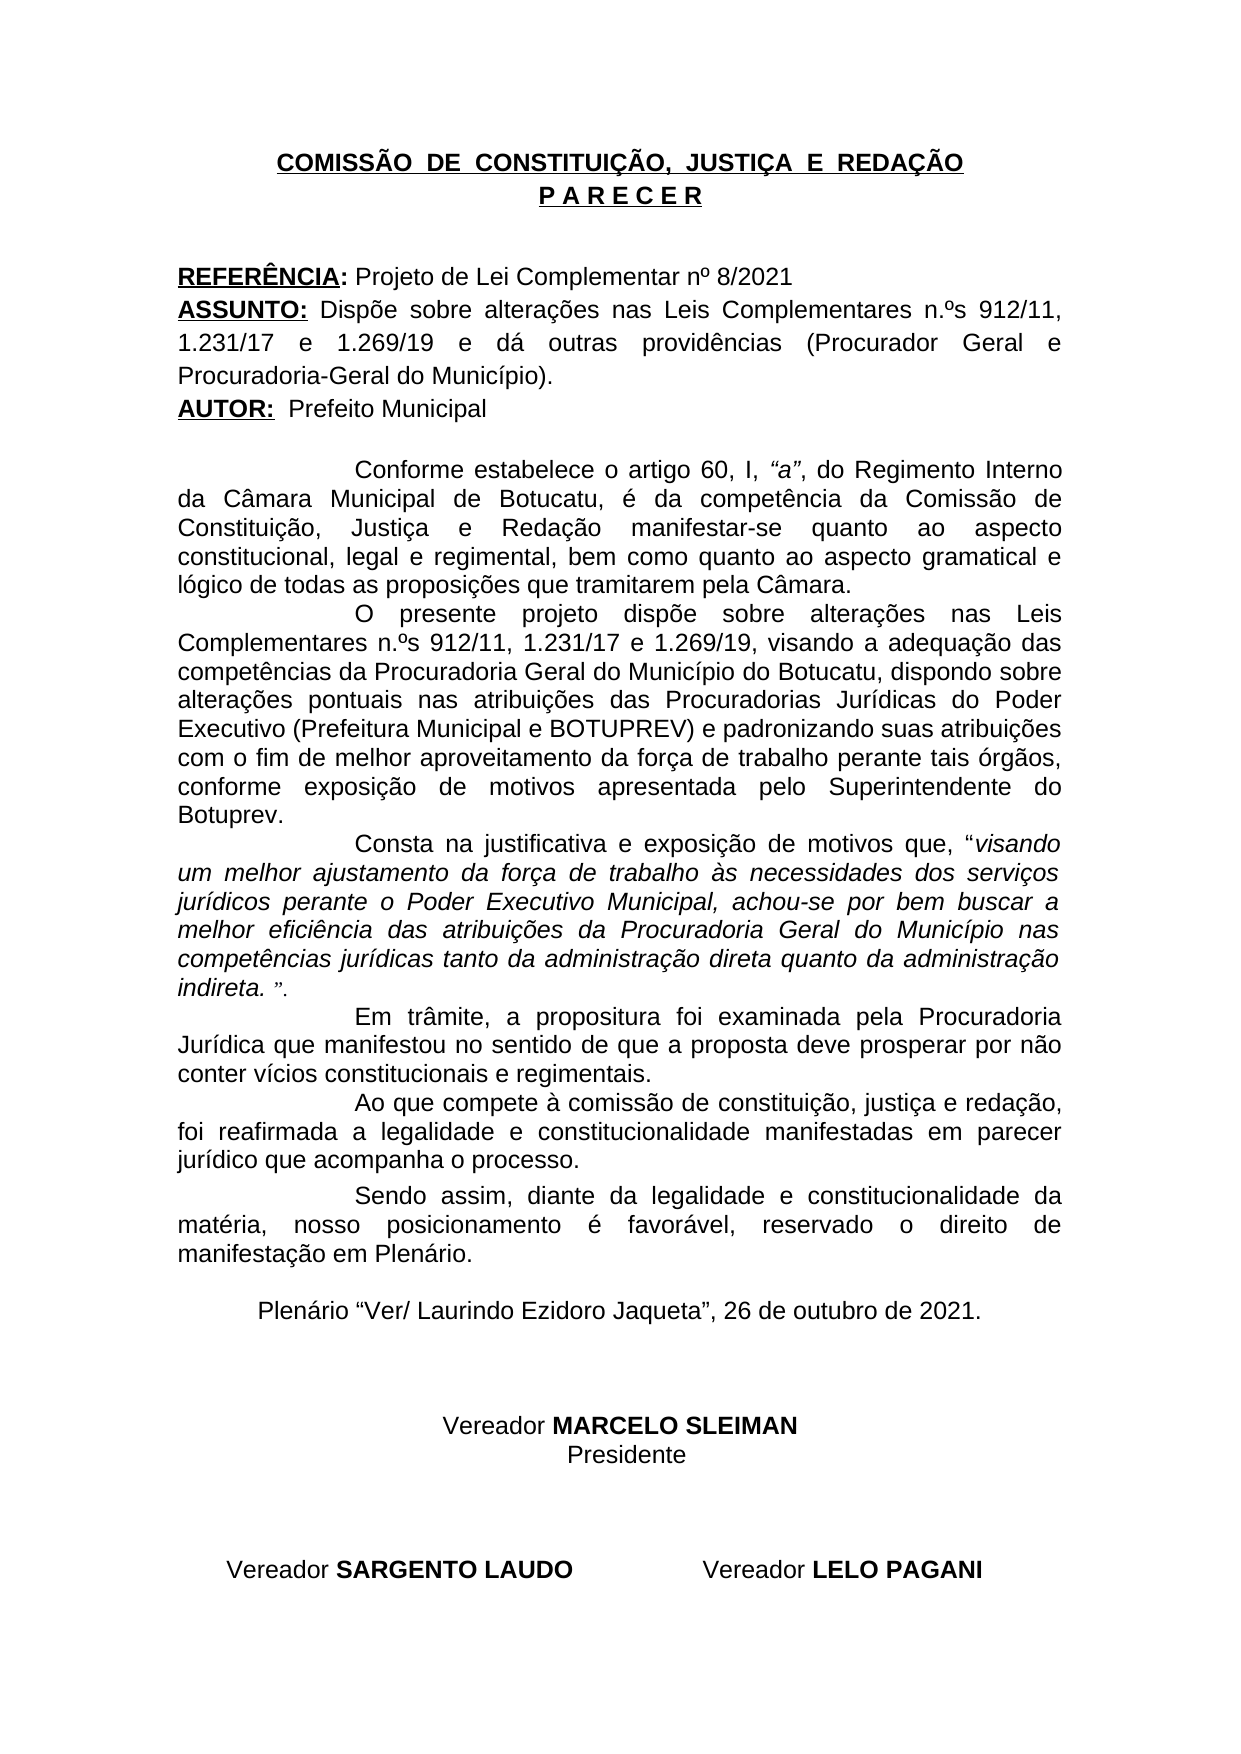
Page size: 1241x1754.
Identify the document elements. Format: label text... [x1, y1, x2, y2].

text REFERÊNCIA: Projeto de Lei Complementar nº 8/2021 [177, 262, 1063, 290]
text Vereador MARCELO SLEIMAN [177, 1411, 1063, 1440]
text Sendo assim, diante da legalidade e constitucionalidade da matéria, nosso posicionamento é favorável, reservado o direito de manifestação em Plenário. [177, 1181, 1063, 1268]
text P A R E C E R [177, 181, 1063, 209]
text ASSUNTO: Dispõe sobre alterações nas Leis Complementares n.ºs 912/11, 1.231/17 e 1.269/19 e dá outras providências (Procurador Geral e Procuradoria-Geral do Município). [177, 294, 1063, 389]
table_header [622, 1555, 1063, 1584]
text Conforme estabelece o artigo 60, I, “a”, do Regimento Interno da Câmara Municipal de Botucatu, é da competência da Comissão de Constituição, Justiça e Redação manifestar-se quanto ao aspecto constitucional, legal e regimental, bem como quanto ao aspecto gramatical e lógico de todas as proposições que tramitarem pela Câmara. [177, 455, 1063, 599]
text Em trâmite, a propositura foi examinada pela Procuradoria Jurídica que manifestou no sentido de que a proposta deve prosperar por não conter vícios constitucionais e regimentais. [177, 1002, 1063, 1088]
text AUTOR: Prefeito Municipal [177, 394, 1063, 422]
text Consta na justificativa e exposição de motivos que, “visando um melhor ajustamento da força de trabalho às necessidades dos serviços jurídicos perante o Poder Executivo Municipal, achou-se por bem buscar a melhor eficiência das atribuições da Procuradoria Geral do Município nas competências jurídicas tanto da administração direta quanto da administração indireta. ”. [177, 829, 1063, 1002]
text Ao que compete à comissão de constituição, justiça e redação, foi reafirmada a legalidade e constitucionalidade manifestadas em parecer jurídico que acompanha o processo. [177, 1088, 1063, 1174]
text O presente projeto dispõe sobre alterações nas Leis Complementares n.ºs 912/11, 1.231/17 e 1.269/19, visando a adequação das competências da Procuradoria Geral do Município do Botucatu, dispondo sobre alterações pontuais nas atribuições das Procuradorias Jurídicas do Poder Executivo (Prefeitura Municipal e BOTUPREV) e padronizando suas atribuições com o fim de melhor aproveitamento da força de trabalho perante tais órgãos, conforme exposição de motivos apresentada pelo Superintendente do Botuprev. [177, 599, 1063, 829]
text Plenário “Ver/ Laurindo Ezidoro Jaqueta”, 26 de outubro de 2021. [177, 1296, 1063, 1325]
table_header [177, 1555, 622, 1584]
text Presidente [177, 1440, 1063, 1469]
text COMISSÃO DE CONSTITUIÇÃO, JUSTIÇA E REDAÇÃO [177, 148, 1063, 176]
